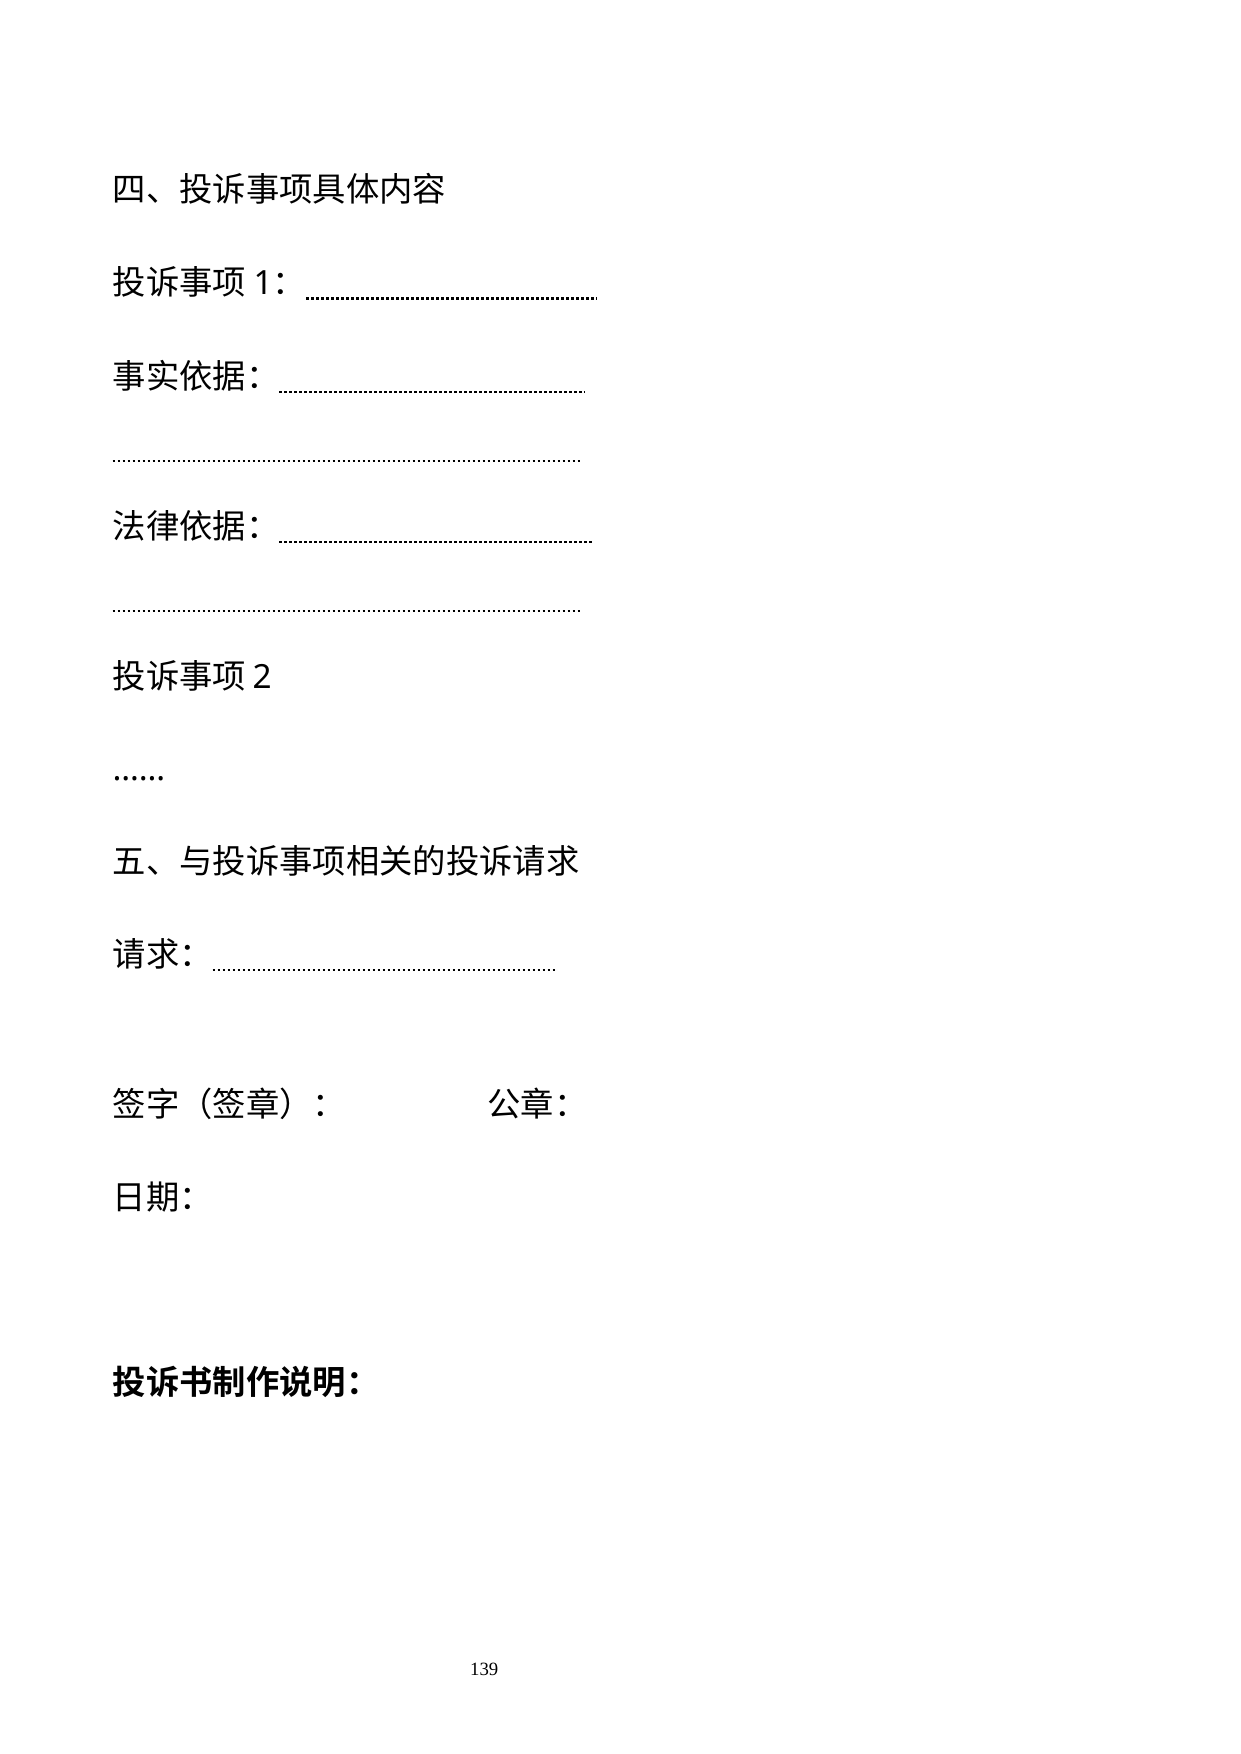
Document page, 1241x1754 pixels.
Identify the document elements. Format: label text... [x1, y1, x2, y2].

text 投诉事项2 [112, 639, 1128, 708]
text 日期： [112, 1161, 1128, 1229]
text 法律依据： [112, 489, 1128, 558]
text 投诉书制作说明： [112, 1345, 1128, 1414]
text 五、与投诉事项相关的投诉请求 [112, 824, 1128, 893]
text 签字（签章）： 公章： [112, 1067, 1128, 1136]
text 投诉事项 1： [112, 246, 1128, 315]
text 请求： [112, 917, 1128, 986]
text 四、投诉事项具体内容 [112, 153, 1128, 222]
text 事实依据： [112, 339, 1128, 408]
text …… [112, 733, 1128, 802]
